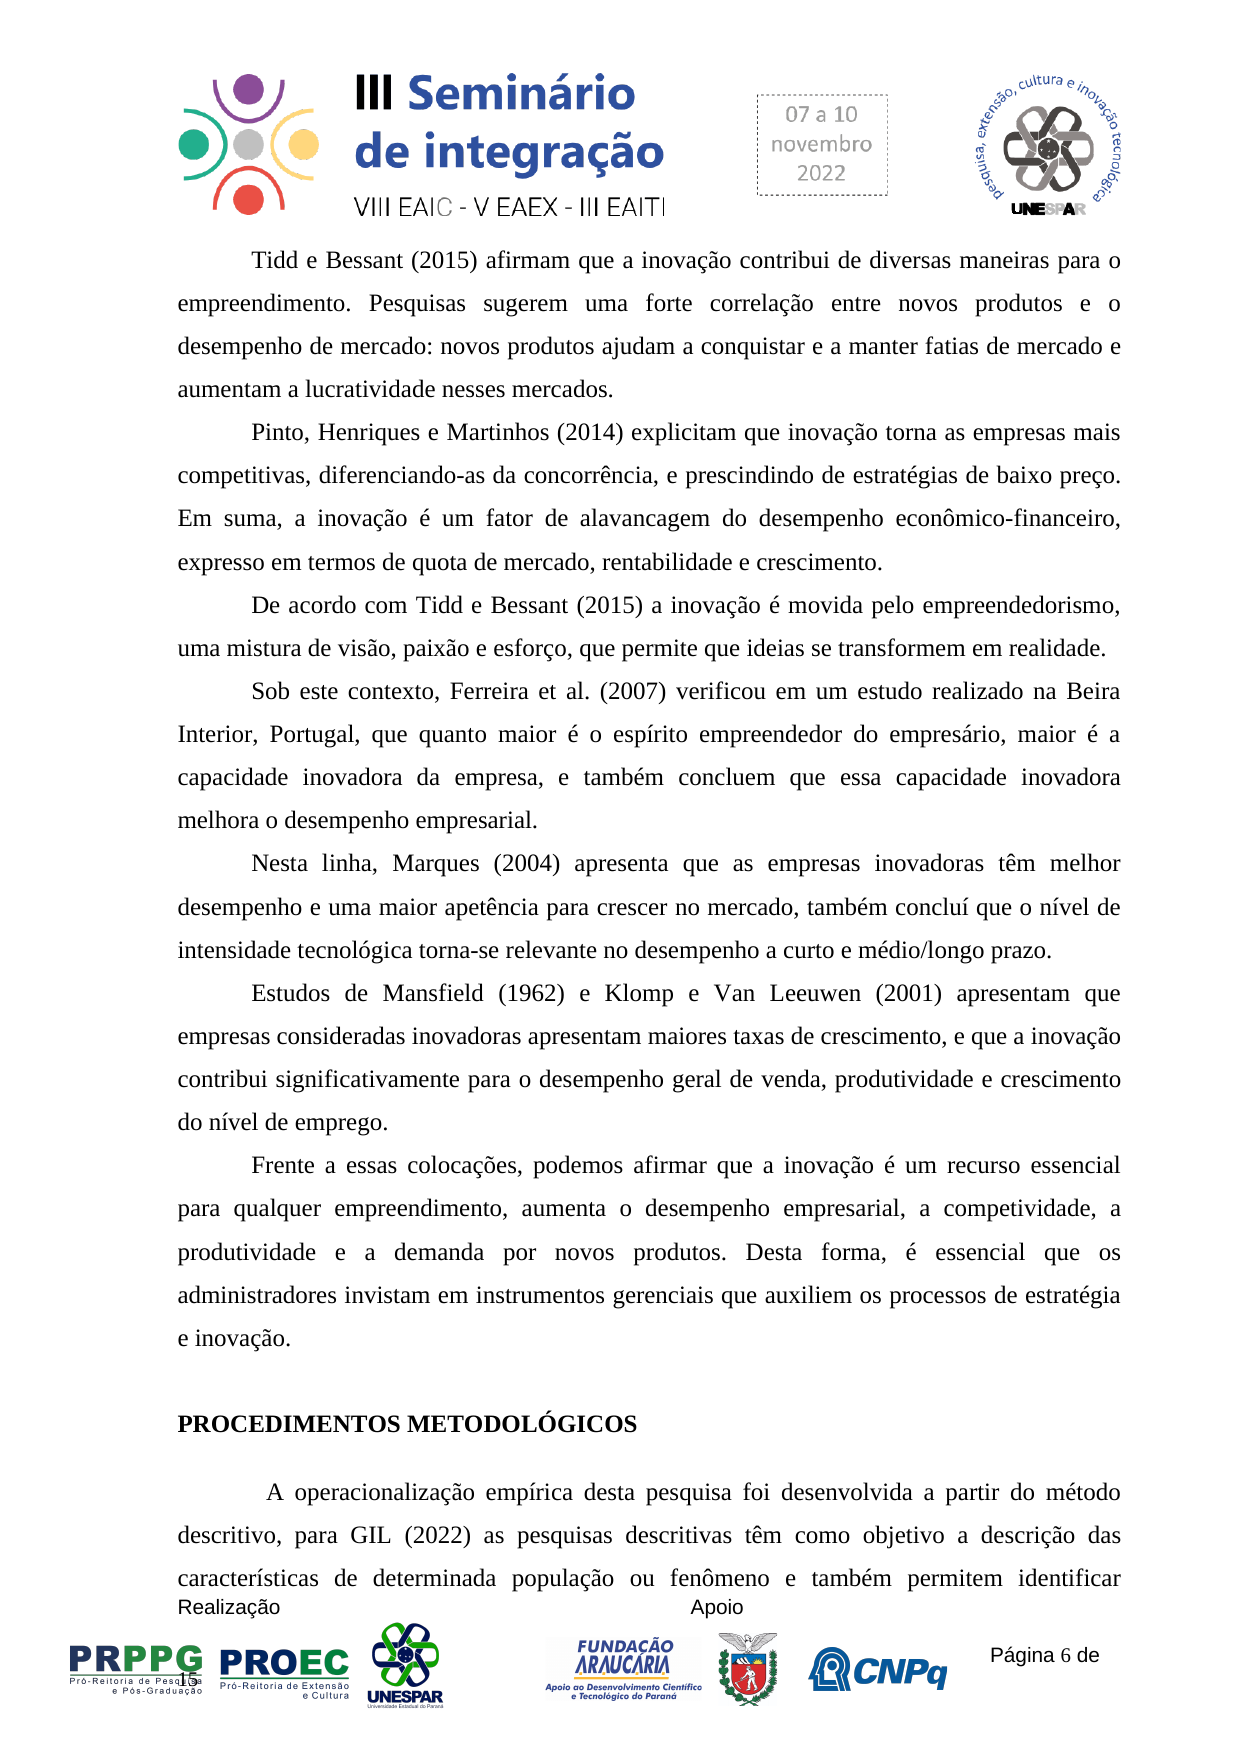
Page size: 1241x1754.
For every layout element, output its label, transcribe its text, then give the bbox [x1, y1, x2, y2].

picture [545, 1637, 702, 1701]
picture [718, 1633, 778, 1706]
text Frente a essas colocações, podemos afirmar que a inovação é um recurso essencial para qualquer empreendimento, aumenta o desempenho empresarial, a competividade, a produtividade e a demanda por novos produtos. Desta forma, é essencial que os administradores invistam em instrumentos gerenciais que auxiliem os processos de estratégia e inovação. [177, 1150, 1122, 1352]
text Pinto, Henriques e Martinhos (2014) explicitam que inovação torna as empresas mais competitivas, diferenciando-as da concorrência, e prescindindo de estratégias de baixo preço. Em suma, a inovação é um fator de alavancagem do desempenho econômico-financeiro, expresso em termos de quota de mercado, rentabilidade e crescimento. [177, 417, 1122, 575]
text Sob este contexto, Ferreira et al. (2007) verificou em um estudo realizado na Beira Interior, Portugal, que quanto maior é o espírito empreendedor do empresário, maior é a capacidade inovadora da empresa, e também concluem que essa capacidade inovadora melhora o desempenho empresarial. [177, 676, 1122, 834]
text Tidd e Bessant (2015) afirmam que a inovação contribui de diversas maneiras para o empreendimento. Pesquisas sugerem uma forte correlação entre novos produtos e o desempenho de mercado: novos produtos ajudam a conquistar e a manter fatias de mercado e aumentam a lucratividade nesses mercados. [177, 245, 1122, 403]
text Nesta linha, Marques (2004) apresenta que as empresas inovadoras têm melhor desempenho e uma maior apetência para crescer no mercado, também concluí que o nível de intensidade tecnológica torna-se relevante no desempenho a curto e médio/longo prazo. [177, 848, 1122, 963]
text Estudos de Mansfield (1962) e Klomp e Van Leeuwen (2001) apresentam que empresas consideradas inovadoras apresentam maiores taxas de crescimento, e que a inovação contribui significativamente para o desempenho geral de venda, produtividade e crescimento do nível de emprego. [177, 978, 1122, 1136]
picture [808, 1647, 948, 1691]
picture [178, 73, 1121, 216]
picture [67, 1612, 458, 1718]
text De acordo com Tidd e Bessant (2015) a inovação é movida pelo empreendedorismo, uma mistura de visão, paixão e esforço, que permite que ideias se transformem em realidade. [177, 590, 1122, 662]
text PROCEDIMENTOS METODOLÓGICOS [177, 1409, 1122, 1438]
